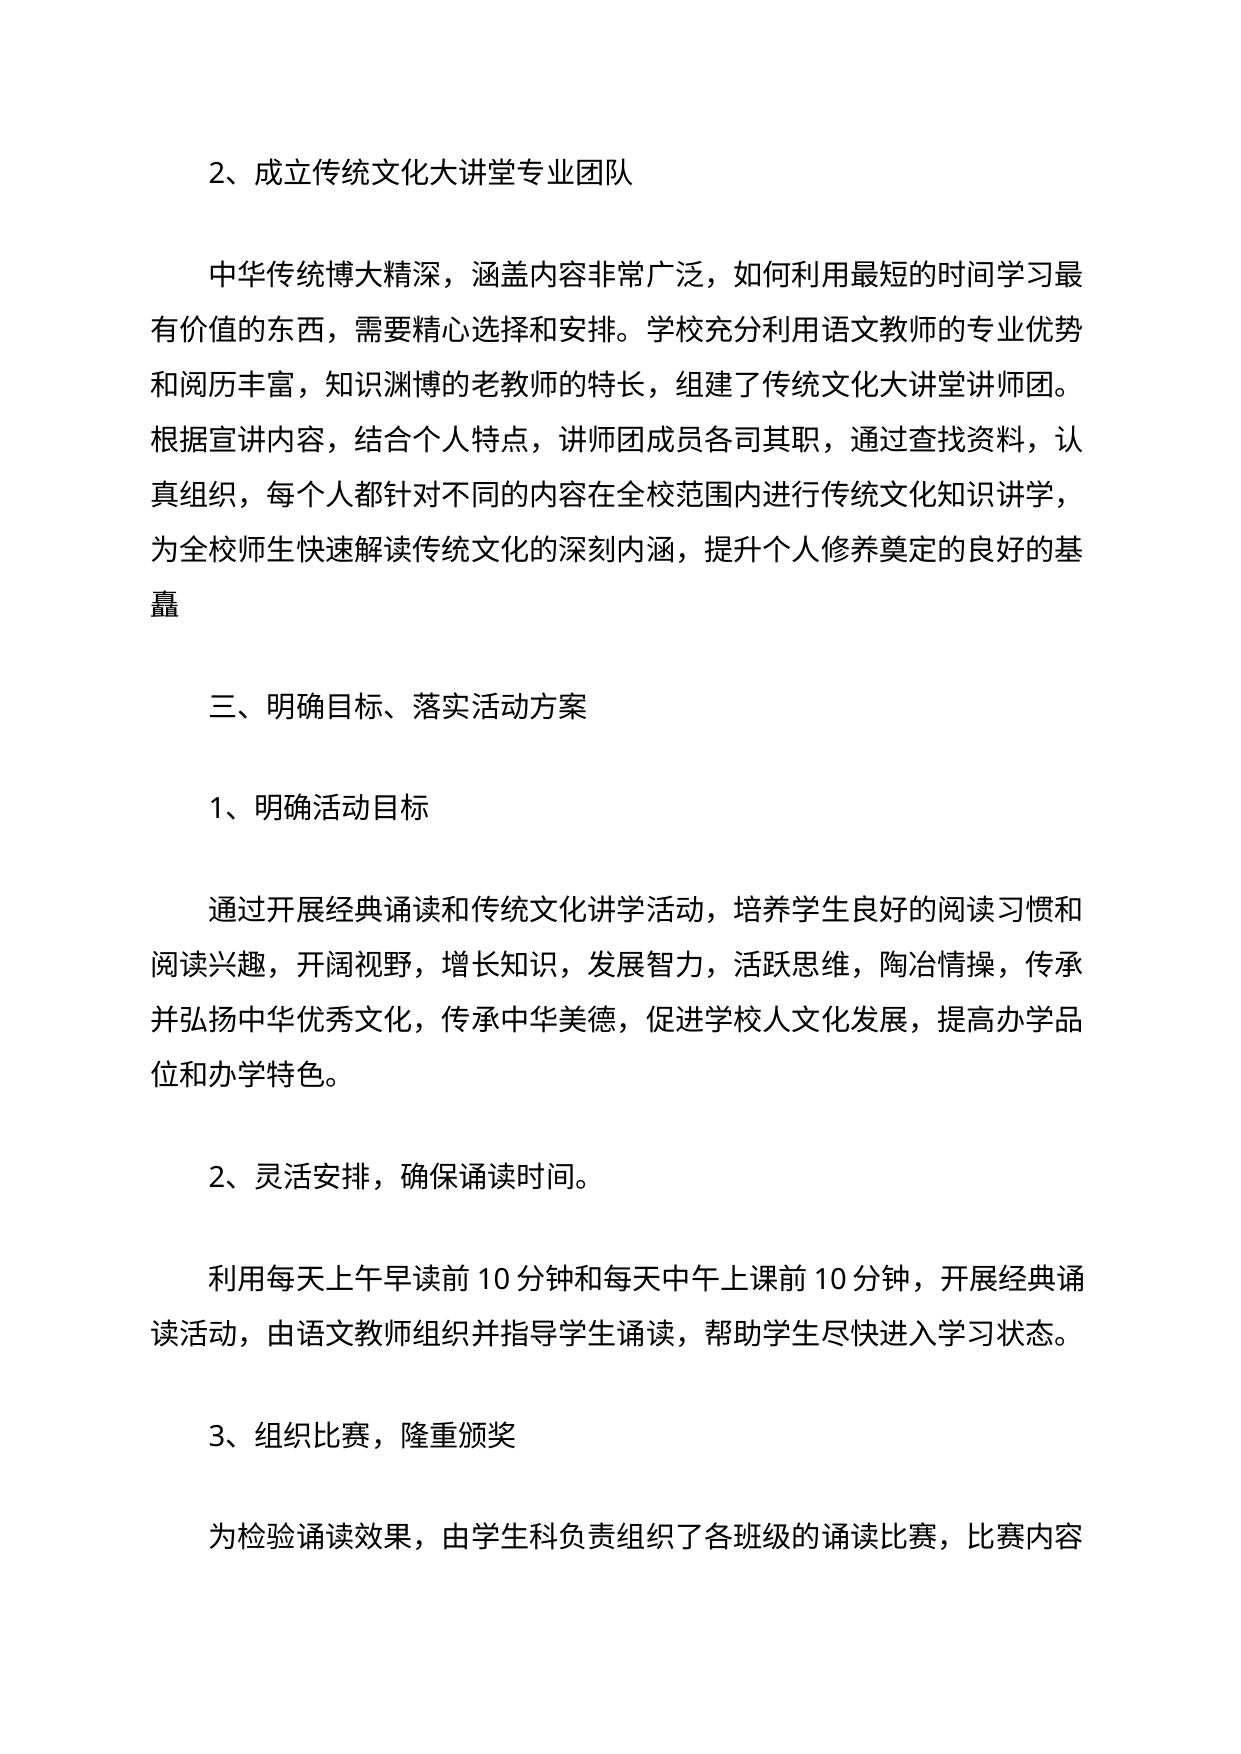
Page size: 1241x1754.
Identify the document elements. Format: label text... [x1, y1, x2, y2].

text 2、灵活安排，确保诵读时间。 [150, 1153, 1090, 1196]
text 利用每天上午早读前10分钟和每天中午上课前10分钟，开展经典诵读活动，由语文教师组织并指导学生诵读，帮助学生尽快进入学习状态。 [150, 1255, 1090, 1353]
text 三、明确目标、落实活动方案 [150, 683, 1090, 725]
text 1、明确活动目标 [150, 785, 1090, 827]
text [150, 1514, 1090, 1556]
text 3、组织比赛，隆重颁奖 [150, 1412, 1090, 1454]
text 中华传统博大精深，涵盖内容非常广泛，如何利用最短的时间学习最有价值的东西，需要精心选择和安排。学校充分利用语文教师的专业优势和阅历丰富，知识渊博的老教师的特长，组建了传统文化大讲堂讲师团。根据宣讲内容，结合个人特点，讲师团成员各司其职，通过查找资料，认真组织，每个人都针对不同的内容在全校范围内进行传统文化知识讲学，为全校师生快速解读传统文化的深刻内涵，提升个人修养奠定的良好的基矗 [150, 252, 1090, 624]
text 2、成立传统文化大讲堂专业团队 [150, 150, 1090, 192]
text 通过开展经典诵读和传统文化讲学活动，培养学生良好的阅读习惯和阅读兴趣，开阔视野，增长知识，发展智力，活跃思维，陶冶情操，传承并弘扬中华优秀文化，传承中华美德，促进学校人文化发展，提高办学品位和办学特色。 [150, 887, 1090, 1094]
